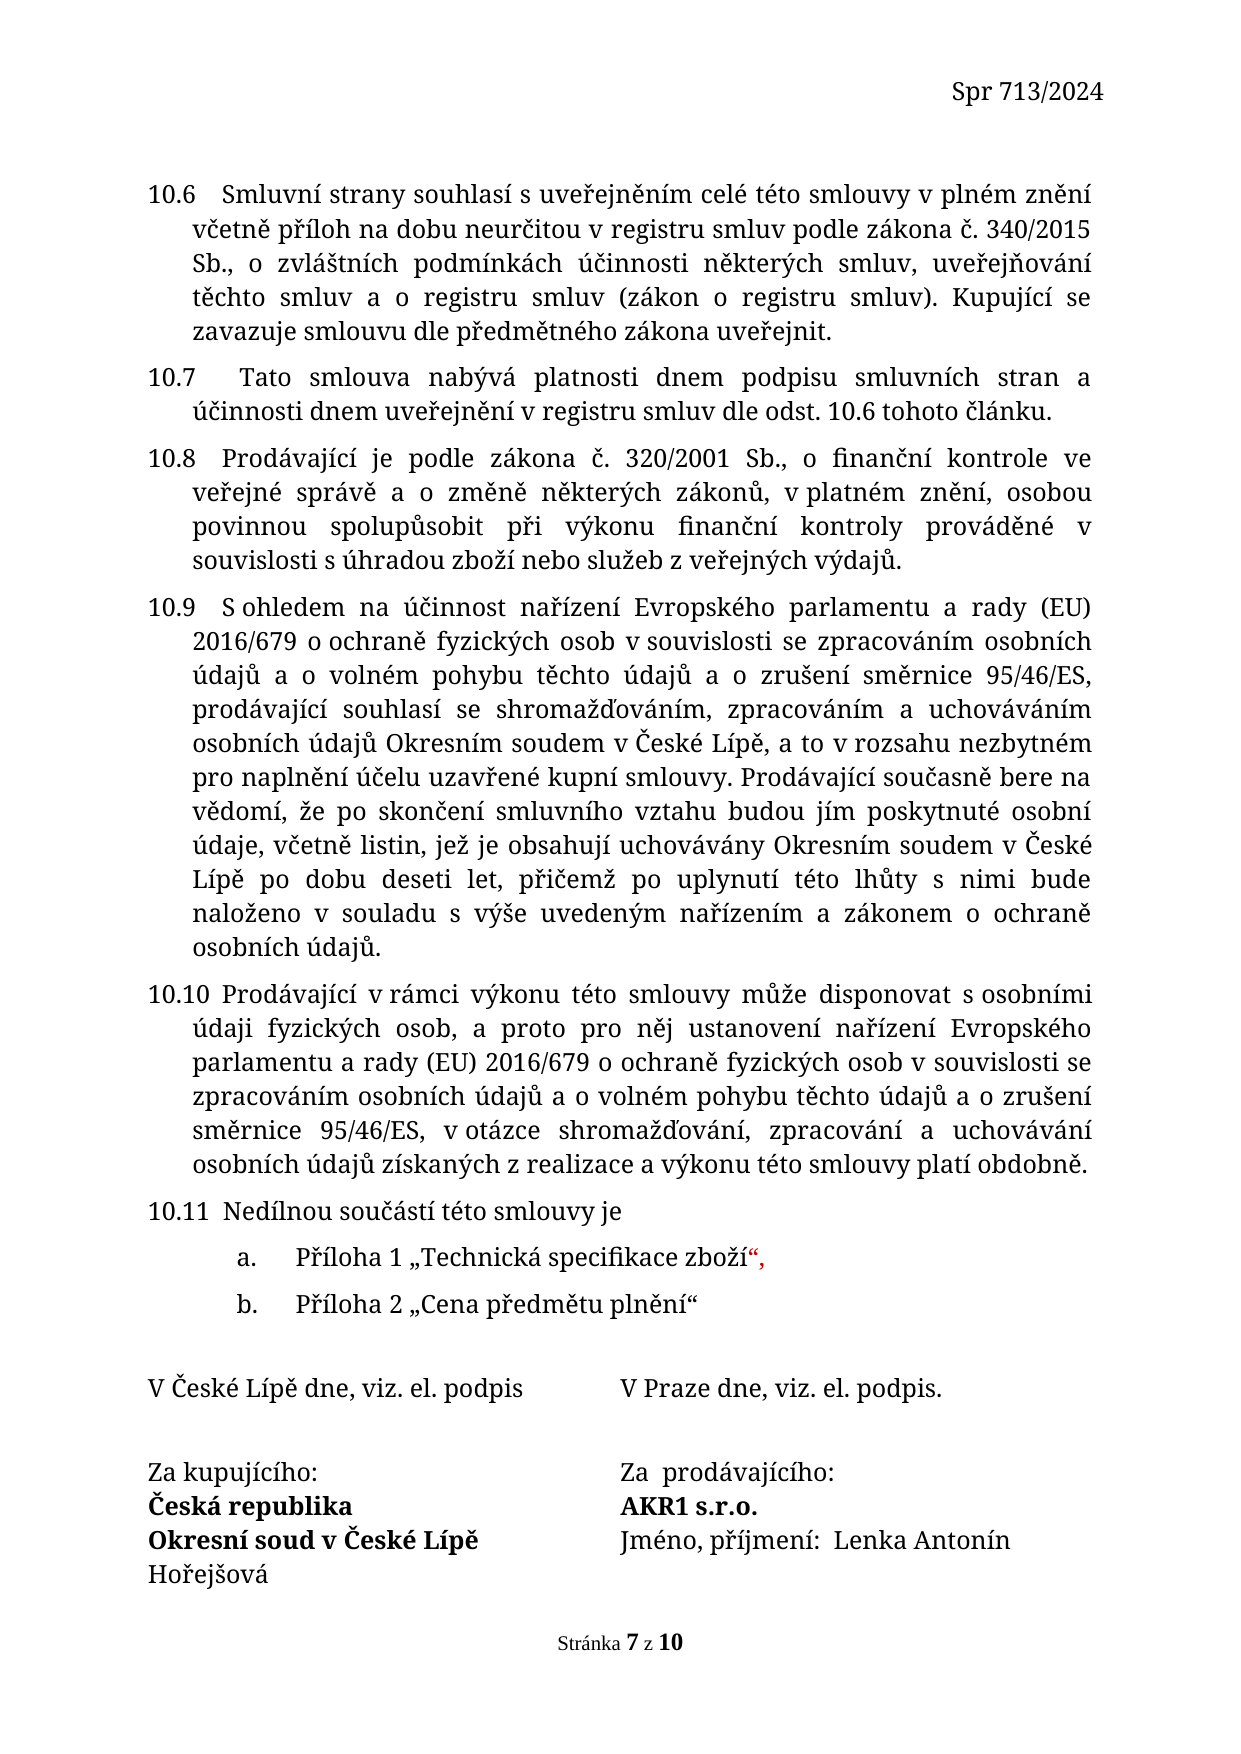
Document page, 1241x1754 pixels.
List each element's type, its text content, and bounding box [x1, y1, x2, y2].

list Příloha 2 „Cena předmětu plnění“ [222, 1287, 1092, 1321]
list Smluvní strany souhlasí s uveřejněním celé této smlouvy v plném znění včetně příloh na dobu neurčitou v registru smluv podle zákona č. 340/2015 Sb., o zvláštních podmínkách účinnosti některých smluv, uveřejňování těchto smluv a o registru smluv (zákon o registru smluv). Kupující se zavazuje smlouvu dle předmětného zákona uveřejnit. [148, 177, 1092, 347]
list Nedílnou součástí této smlouvy je [148, 1193, 1092, 1227]
list S ohledem na účinnost nařízení Evropského parlamentu a rady (EU) 2016/679 o ochraně fyzických osob v souvislosti se zpracováním osobních údajů a o volném pohybu těchto údajů a o zrušení směrnice 95/46/ES, prodávající souhlasí se shromažďováním, zpracováním a uchováváním osobních údajů Okresním soudem v České Lípě, a to v rozsahu nezbytném pro naplnění účelu uzavřené kupní smlouvy. Prodávající současně bere na vědomí, že po skončení smluvního vztahu budou jím poskytnuté osobní údaje, včetně listin, jež je obsahují uchovávány Okresním soudem v České Lípě po dobu deseti let, přičemž po uplynutí této lhůty s nimi bude naloženo v souladu s výše uvedeným nařízením a zákonem o ochraně osobních údajů. [148, 589, 1092, 964]
text V České Lípě dne, viz. el. podpis V Praze dne, viz. el. podpis. [148, 1371, 1092, 1405]
list Tato smlouva nabývá platnosti dnem podpisu smluvních stran a účinnosti dnem uveřejnění v registru smluv dle odst. 10.6 tohoto článku. [148, 360, 1092, 428]
list Prodávající v rámci výkonu této smlouvy může disponovat s osobními údaji fyzických osob, a proto pro něj ustanovení nařízení Evropského parlamentu a rady (EU) 2016/679 o ochraně fyzických osob v souvislosti se zpracováním osobních údajů a o volném pohybu těchto údajů a o zrušení směrnice 95/46/ES, v otázce shromažďování, zpracování a uchovávání osobních údajů získaných z realizace a výkonu této smlouvy platí obdobně. [148, 977, 1092, 1181]
text Česká republika AKR1 s.r.o. [148, 1489, 1092, 1523]
list Prodávající je podle zákona č. 320/2001 Sb., o finanční kontrole ve veřejné správě a o změně některých zákonů, v platném znění, osobou povinnou spolupůsobit při výkonu finanční kontroly prováděné v souvislosti s úhradou zboží nebo služeb z veřejných výdajů. [148, 441, 1092, 577]
list Příloha 1 „Technická specifikace zboží“, [222, 1240, 1092, 1274]
text Okresní soud v České Lípě Jméno, příjmení: Lenka Antonín Hořejšová [148, 1523, 1092, 1591]
text Za kupujícího: Za prodávajícího: [148, 1455, 1092, 1489]
